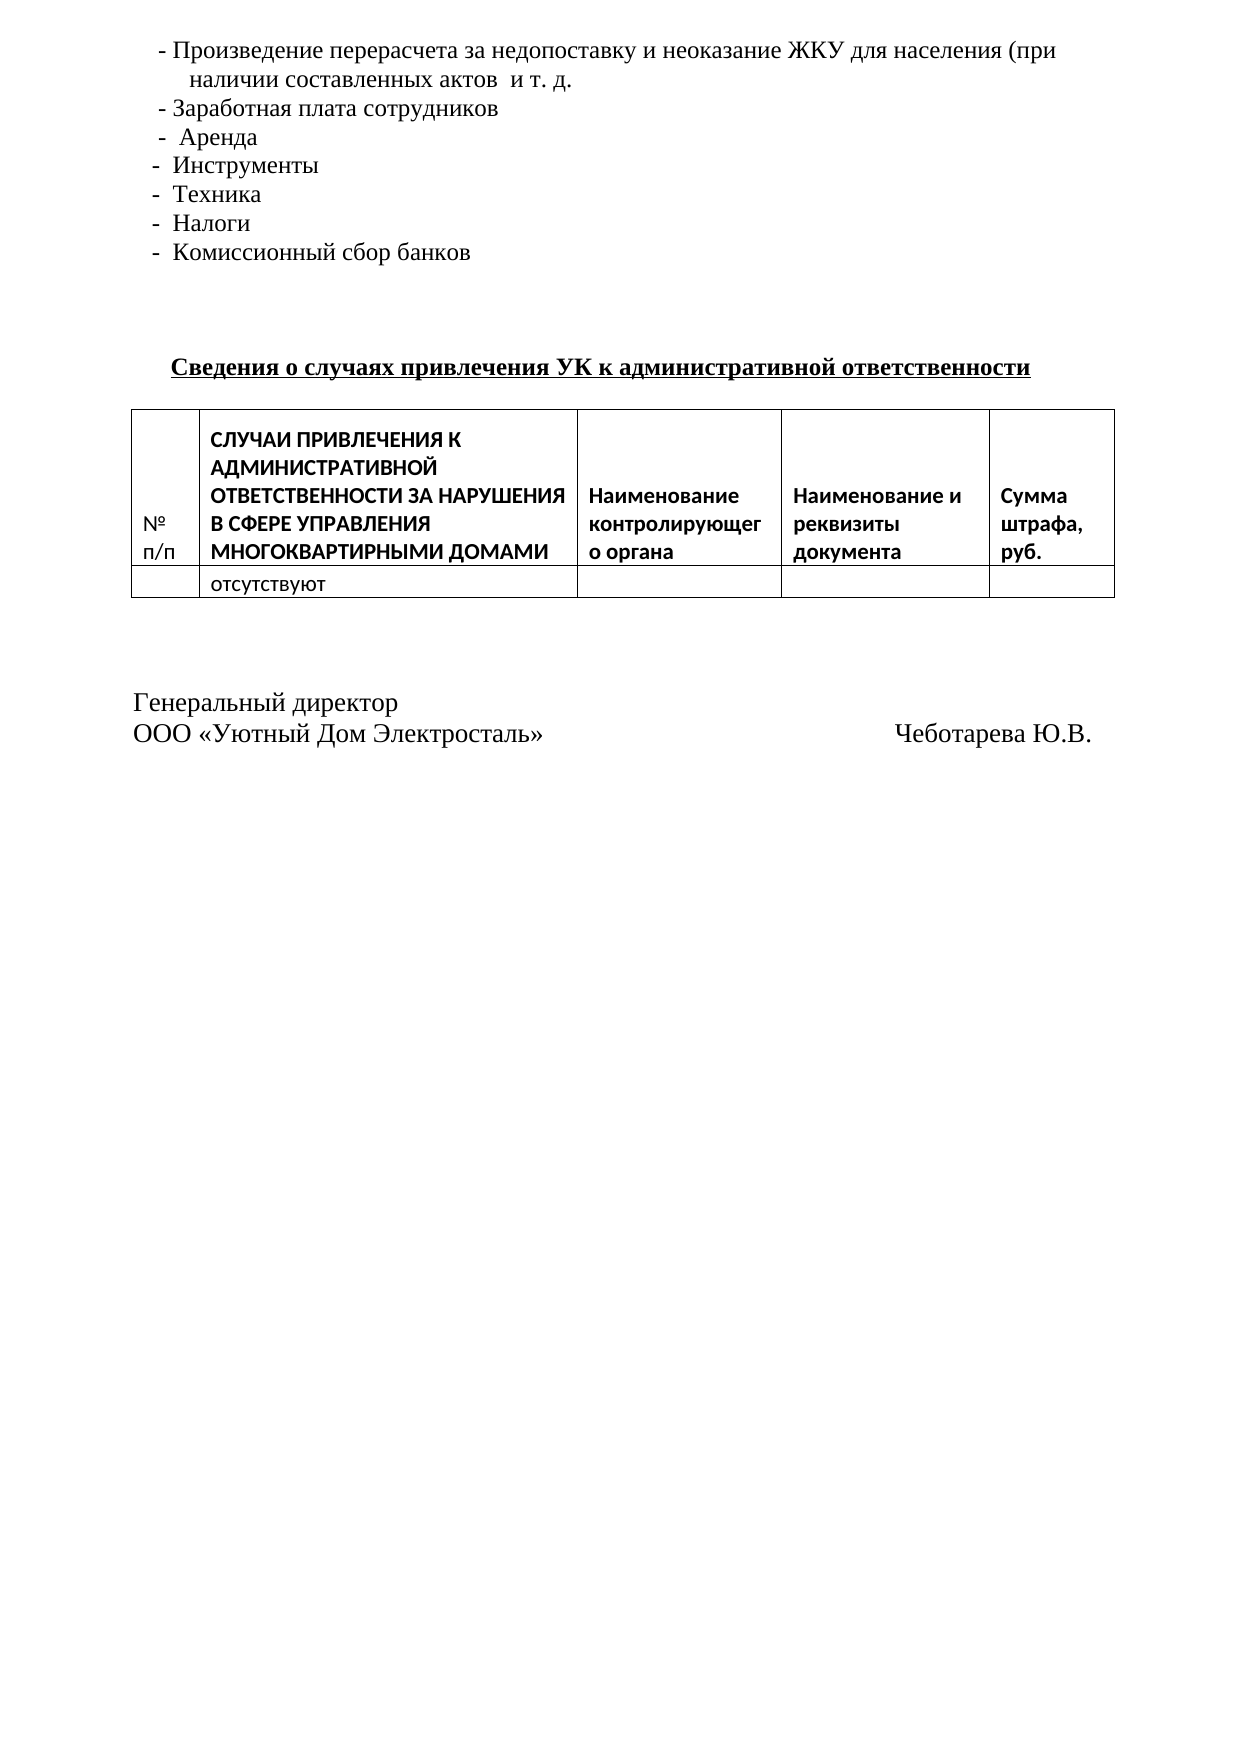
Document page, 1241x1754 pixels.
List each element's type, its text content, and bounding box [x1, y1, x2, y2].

table_cell [782, 566, 989, 597]
table_header Сумма штрафа, руб. [990, 410, 1114, 565]
text - Налоги [133, 208, 1137, 237]
text Сведения о случаях привлечения УК к административной ответственности [170, 352, 1137, 380]
text Генеральный директор [133, 686, 1137, 717]
table_header Наименование и реквизиты документа [782, 410, 989, 565]
table_header СЛУЧАИ ПРИВЛЕЧЕНИЯ К АДМИНИСТРАТИВНОЙ ОТВЕТСТВЕННОСТИ ЗА НАРУШЕНИЯ В СФЕРЕ УПРАВЛЕНИЯ МНОГОКВАРТИРНЫМИ ДОМАМИ [200, 410, 577, 565]
table_header № п/п [132, 410, 199, 565]
table_header Наименование контролирующего органа [578, 410, 781, 565]
text наличии составленных актов и т. д. [133, 64, 1137, 93]
text - Инструменты [133, 150, 1137, 179]
text - Комиссионный сбор банков [133, 237, 1137, 265]
text ООО «Уютный Дом Электросталь» Чеботарева Ю.В. [133, 717, 1137, 749]
table_cell отсутствуют [200, 566, 577, 597]
table_cell [990, 566, 1114, 597]
table_cell [132, 566, 199, 597]
text - Аренда [133, 122, 1137, 150]
table_cell [578, 566, 781, 597]
text - Произведение перерасчета за недопоставку и неоказание ЖКУ для населения (при [133, 35, 1137, 64]
text - Заработная плата сотрудников [133, 93, 1137, 122]
text - Техника [133, 179, 1137, 208]
